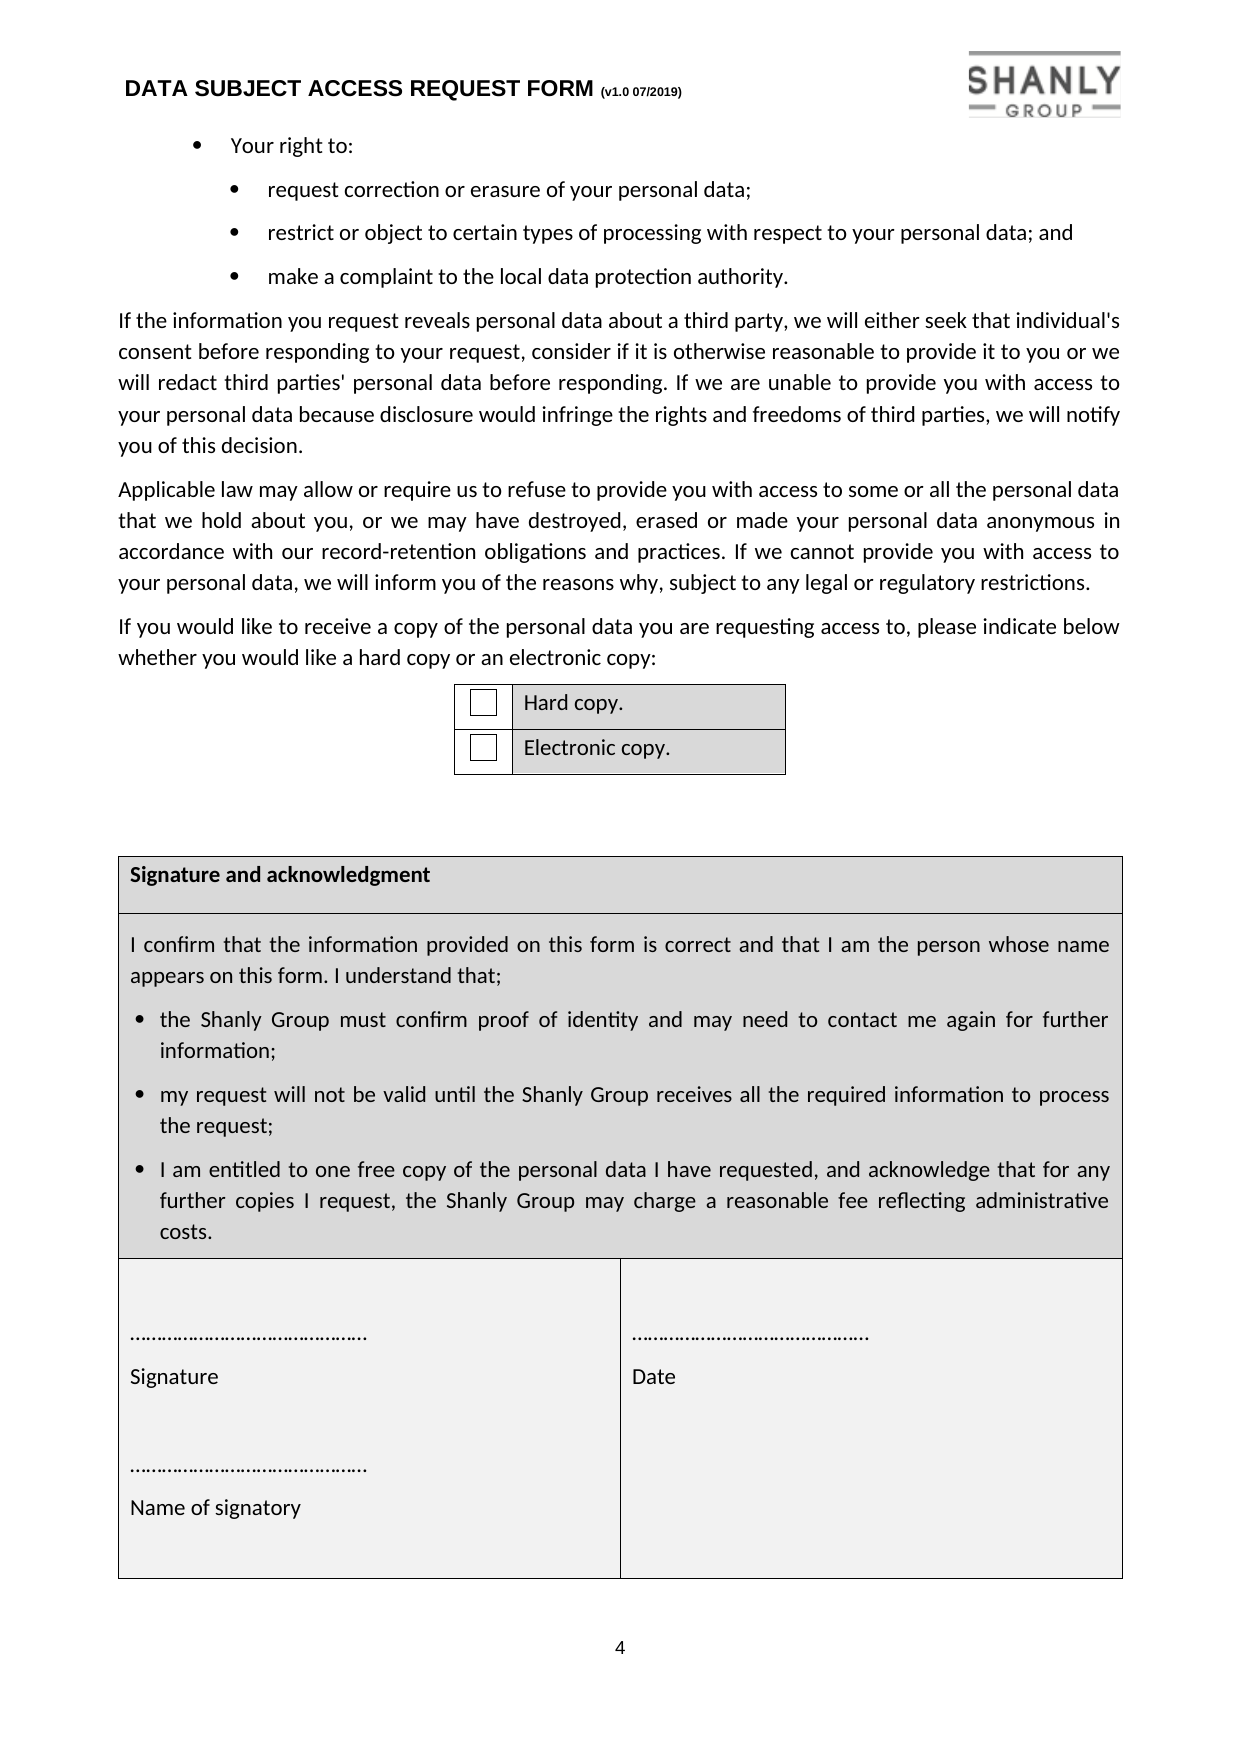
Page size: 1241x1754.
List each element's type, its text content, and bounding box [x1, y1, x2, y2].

text If the information you request reveals personal data about a third party, we will either seek that individual's consent before responding to your request, consider if it is otherwise reasonable to provide it to you or we will redact third parties' personal data before responding. If we are unable to provide you with access to your personal data because disclosure would infringe the rights and freedoms of third parties, we will notify you of this decision. [118, 303, 1122, 459]
table_cell [455, 730, 512, 773]
table_header [455, 685, 512, 729]
picture [967, 51, 1121, 116]
text Applicable law may allow or require us to refuse to provide you with access to some or all the personal data that we hold about you, or we may have destroyed, erased or made your personal data anonymous in accordance with our record-retention obligations and practices. If we cannot provide you with access to your personal data, we will inform you of the reasons why, subject to any legal or regulatory restrictions. [118, 471, 1122, 596]
table_cell I confirm that the information provided on this form is correct and that I am the person whose name appears on this form. I understand that; the Shanly Group must confirm proof of identity and may need to contact me again for further information; my request will not be valid until the Shanly Group receives all the required information to process the request; I am entitled to one free copy of the personal data I have requested, and acknowledge that for any further copies I request, the Shanly Group may charge a reasonable fee reflecting administrative costs. [119, 914, 1122, 1258]
text request correction or erasure of your personal data; [230, 171, 1122, 203]
text If you would like to receive a copy of the personal data you are requesting access to, please indicate below whether you would like a hard copy or an electronic copy: [118, 609, 1122, 671]
table_cell Electronic copy. [513, 730, 785, 773]
text Your right to: [193, 128, 1122, 159]
table_cell ……………………………………… Date [621, 1259, 1122, 1578]
text restrict or object to certain types of processing with respect to your personal data; and [230, 215, 1122, 246]
table_cell ……………………………………… Signature ……………………………………… Name of signatory [119, 1259, 620, 1578]
table_header Signature and acknowledgment [119, 857, 1122, 913]
table_header Hard copy. [513, 685, 785, 729]
text make a complaint to the local data protection authority. [230, 259, 1122, 290]
